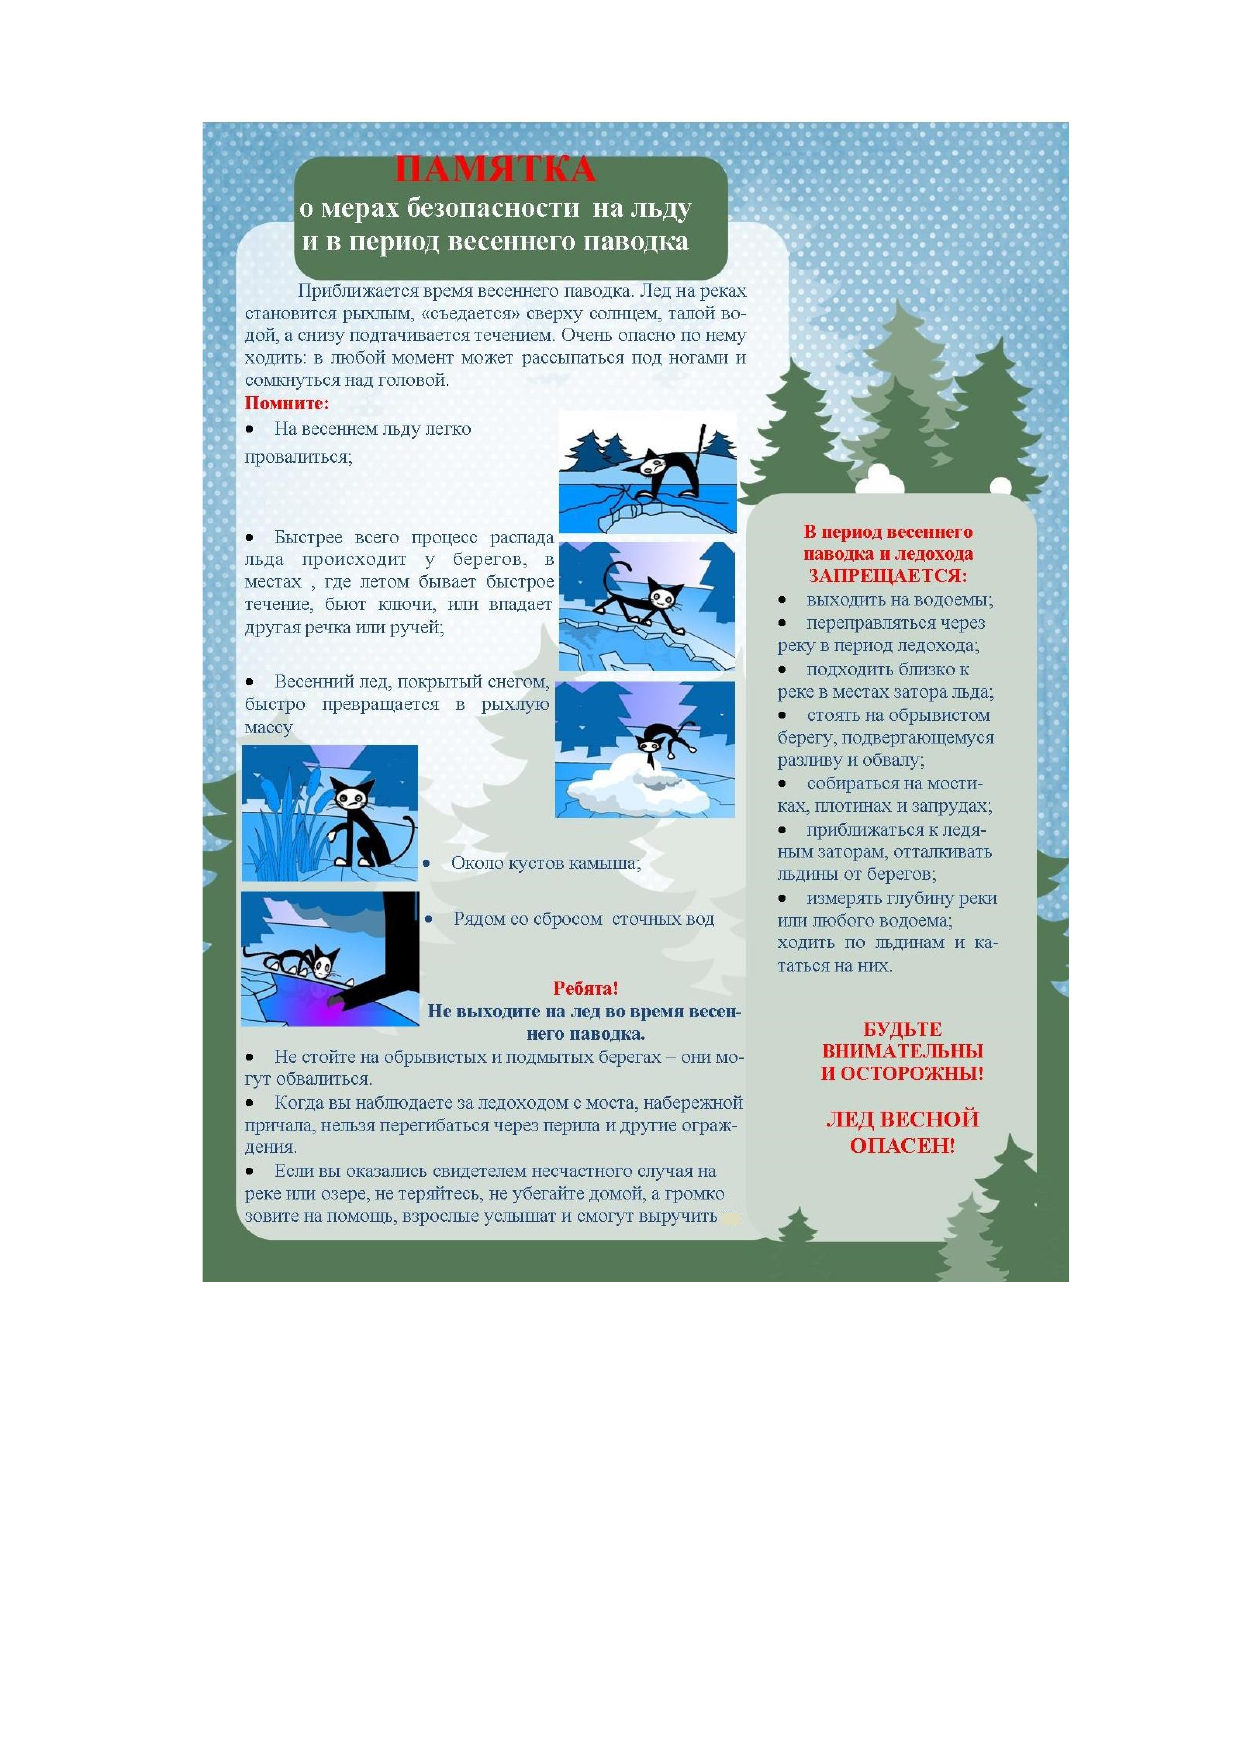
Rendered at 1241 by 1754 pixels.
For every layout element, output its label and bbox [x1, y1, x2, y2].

picture [202, 118, 1069, 1282]
